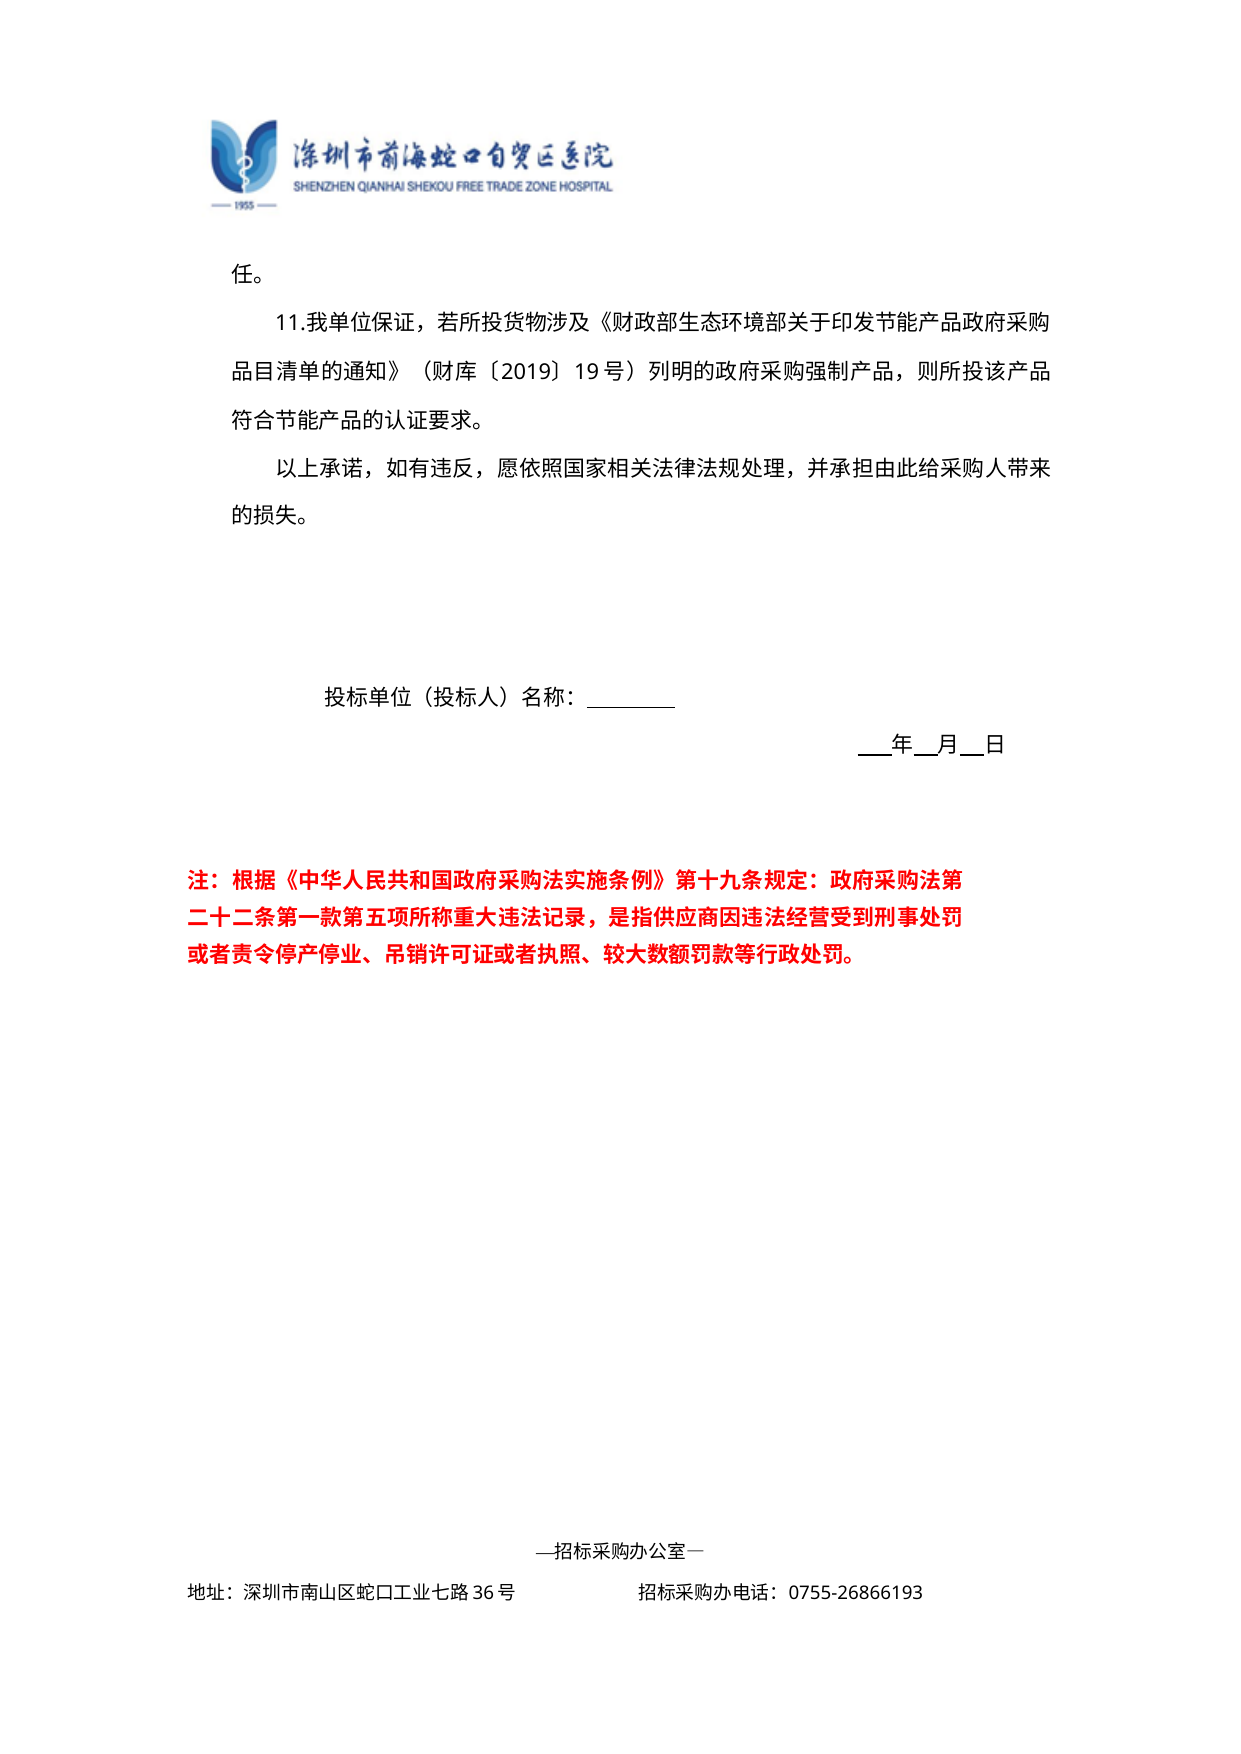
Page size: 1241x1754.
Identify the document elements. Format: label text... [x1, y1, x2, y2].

text 11.我单位保证，若所投货物涉及《财政部生态环境部关于印发节能产品政府采购品目清单的通知》（财库〔2019〕19号）列明的政府采购强制产品，则所投该产品符合节能产品的认证要求。 [231, 305, 1053, 435]
text 注：根据《中华人民共和国政府采购法实施条例》第十九条规定：政府采购法第二十二条第一款第五项所称重大违法记录，是指供应商因违法经营受到刑事处罚或者责令停产停业、吊销许可证或者执照、较大数额罚款等行政处罚。 [187, 862, 965, 969]
text 以上承诺，如有违反，愿依照国家相关法律法规处理，并承担由此给采购人带来的损失。 [231, 451, 1053, 530]
text 投标单位（投标人）名称： [187, 679, 1009, 711]
text 年 月 日 [231, 727, 1006, 759]
picture [187, 88, 639, 231]
